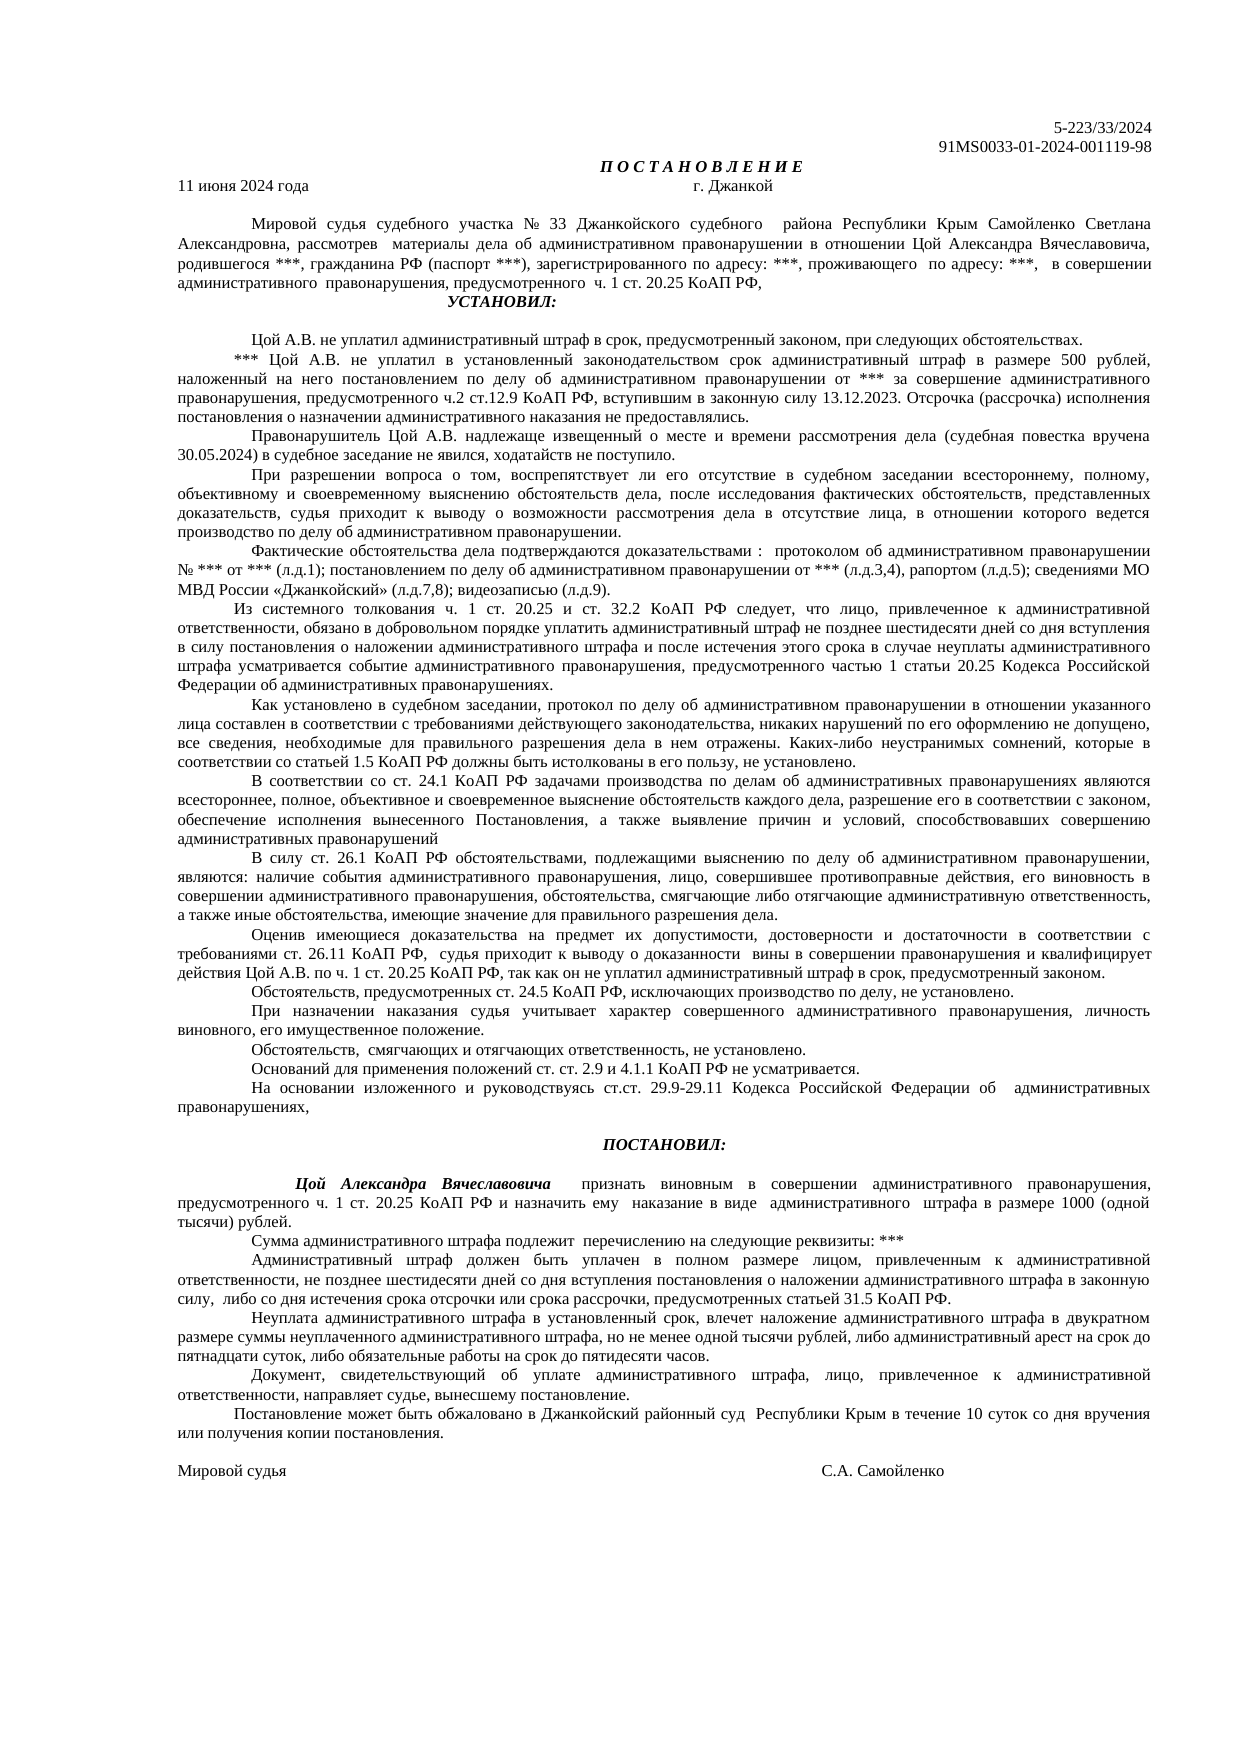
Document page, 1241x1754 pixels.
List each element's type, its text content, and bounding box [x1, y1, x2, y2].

text УСТАНОВИЛ: [177, 292, 1152, 311]
text ПОСТАНОВИЛ: [177, 1135, 1152, 1154]
text Мировой судья С.А. Самойленко [177, 1461, 1152, 1480]
text Оснований для применения положений ст. ст. 2.9 и 4.1.1 КоАП РФ не усматривается. [177, 1058, 1152, 1078]
text Обстоятельств, предусмотренных ст. 24.5 КоАП РФ, исключающих производство по делу, не установлено. [177, 982, 1152, 1001]
title 91MS0033-01-2024-001119-98 [177, 137, 1152, 156]
text Обстоятельств, смягчающих и отягчающих ответственность, не установлено. [177, 1039, 1152, 1058]
text Правонарушитель Цой А.В. надлежаще извещенный о месте и времени рассмотрения дела (судебная повестка вручена 30.05.2024) в судебное заседание не явился, ходатайств не поступило. [177, 426, 1152, 464]
text П О С Т А Н О В Л Е Н И Е [177, 156, 1152, 176]
text Мировой судья судебного участка № 33 Джанкойского судебного района Республики Крым Самойленко Светлана Александровна, рассмотрев материалы дела об административном правонарушении в отношении Цой Александра Вячеславовича, родившегося ***, гражданина РФ (паспорт ***), зарегистрированного по адресу: ***, проживающего по адресу: ***, в совершении административного правонарушения, предусмотренного ч. 1 ст. 20.25 КоАП РФ, [177, 214, 1152, 292]
text Оценив имеющиеся доказательства на предмет их допустимости, достоверности и достаточности в соответствии с требованиями ст. 26.11 КоАП РФ, судья приходит к выводу о доказанности вины в совершении правонарушения и квалифицирует действия Цой А.В. по ч. 1 ст. 20.25 КоАП РФ, так как он не уплатил административный штраф в срок, предусмотренный законом. [177, 924, 1152, 982]
title 5-223/33/2024 [177, 118, 1152, 137]
text Цой А.В. не уплатил административный штраф в срок, предусмотренный законом, при следующих обстоятельствах. [177, 330, 1152, 349]
text На основании изложенного и руководствуясь ст.ст. 29.9-29.11 Кодекса Российской Федерации об административных правонарушениях, [177, 1078, 1152, 1116]
text Сумма административного штрафа подлежит перечислению на следующие реквизиты: *** [177, 1231, 1152, 1250]
text Административный штраф должен быть уплачен в полном размере лицом, привлеченным к административной ответственности, не позднее шестидесяти дней со дня вступления постановления о наложении административного штрафа в законную силу, либо со дня истечения срока отсрочки или срока рассрочки, предусмотренных статьей 31.5 КоАП РФ. [177, 1250, 1152, 1308]
text В соответствии со ст. 24.1 КоАП РФ задачами производства по делам об административных правонарушениях являются всестороннее, полное, объективное и своевременное выяснение обстоятельств каждого дела, разрешение его в соответствии с законом, обеспечение исполнения вынесенного Постановления, а также выявление причин и условий, способствовавших совершению административных правонарушений [177, 771, 1152, 848]
text *** Цой А.В. не уплатил в установленный законодательством срок административный штраф в размере 500 рублей, наложенный на него постановлением по делу об административном правонарушении от *** за совершение административного правонарушения, предусмотренного ч.2 ст.12.9 КоАП РФ, вступившим в законную силу 13.12.2023. Отсрочка (рассрочка) исполнения постановления о назначении административного наказания не предоставлялись. [177, 349, 1152, 426]
text Фактические обстоятельства дела подтверждаются доказательствами : протоколом об административном правонарушении № *** от *** (л.д.1); постановлением по делу об административном правонарушении от *** (л.д.3,4), рапортом (л.д.5); сведениями МО МВД России «Джанкойский» (л.д.7,8); видеозаписью (л.д.9). [177, 541, 1152, 598]
text При назначении наказания судья учитывает характер совершенного административного правонарушения, личность виновного, его имущественное положение. [177, 1001, 1152, 1039]
text Цой Александра Вячеславовича признать виновным в совершении административного правонарушения, предусмотренного ч. 1 ст. 20.25 КоАП РФ и назначить ему наказание в виде административного штрафа в размере 1000 (одной тысячи) рублей. [177, 1173, 1152, 1231]
text 11 июня 2024 года г. Джанкой [177, 176, 1152, 195]
text При разрешении вопроса о том, воспрепятствует ли его отсутствие в судебном заседании всестороннему, полному, объективному и своевременному выяснению обстоятельств дела, после исследования фактических обстоятельств, представленных доказательств, судья приходит к выводу о возможности рассмотрения дела в отсутствие лица, в отношении которого ведется производство по делу об административном правонарушении. [177, 464, 1152, 541]
text Постановление может быть обжаловано в Джанкойский районный суд Республики Крым в течение 10 суток со дня вручения или получения копии постановления. [177, 1403, 1152, 1442]
text В силу ст. 26.1 КоАП РФ обстоятельствами, подлежащими выяснению по делу об административном правонарушении, являются: наличие события административного правонарушения, лицо, совершившее противоправные действия, его виновность в совершении административного правонарушения, обстоятельства, смягчающие либо отягчающие административную ответственность, а также иные обстоятельства, имеющие значение для правильного разрешения дела. [177, 848, 1152, 924]
text Из системного толкования ч. 1 ст. 20.25 и ст. 32.2 КоАП РФ следует, что лицо, привлеченное к административной ответственности, обязано в добровольном порядке уплатить административный штраф не позднее шестидесяти дней со дня вступления в силу постановления о наложении административного штрафа и после истечения этого срока в случае неуплаты административного штрафа усматривается событие административного правонарушения, предусмотренного частью 1 статьи 20.25 Кодекса Российской Федерации об административных правонарушениях. [177, 598, 1152, 694]
text Как установлено в судебном заседании, протокол по делу об административном правонарушении в отношении указанного лица составлен в соответствии с требованиями действующего законодательства, никаких нарушений по его оформлению не допущено, все сведения, необходимые для правильного разрешения дела в нем отражены. Каких-либо неустранимых сомнений, которые в соответствии со статьей 1.5 КоАП РФ должны быть истолкованы в его пользу, не установлено. [177, 694, 1152, 771]
text Документ, свидетельствующий об уплате административного штрафа, лицо, привлеченное к административной ответственности, направляет судье, вынесшему постановление. [177, 1365, 1152, 1403]
text Неуплата административного штрафа в установленный срок, влечет наложение административного штрафа в двукратном размере суммы неуплаченного административного штрафа, но не менее одной тысячи рублей, либо административный арест на срок до пятнадцати суток, либо обязательные работы на срок до пятидесяти часов. [177, 1308, 1152, 1365]
